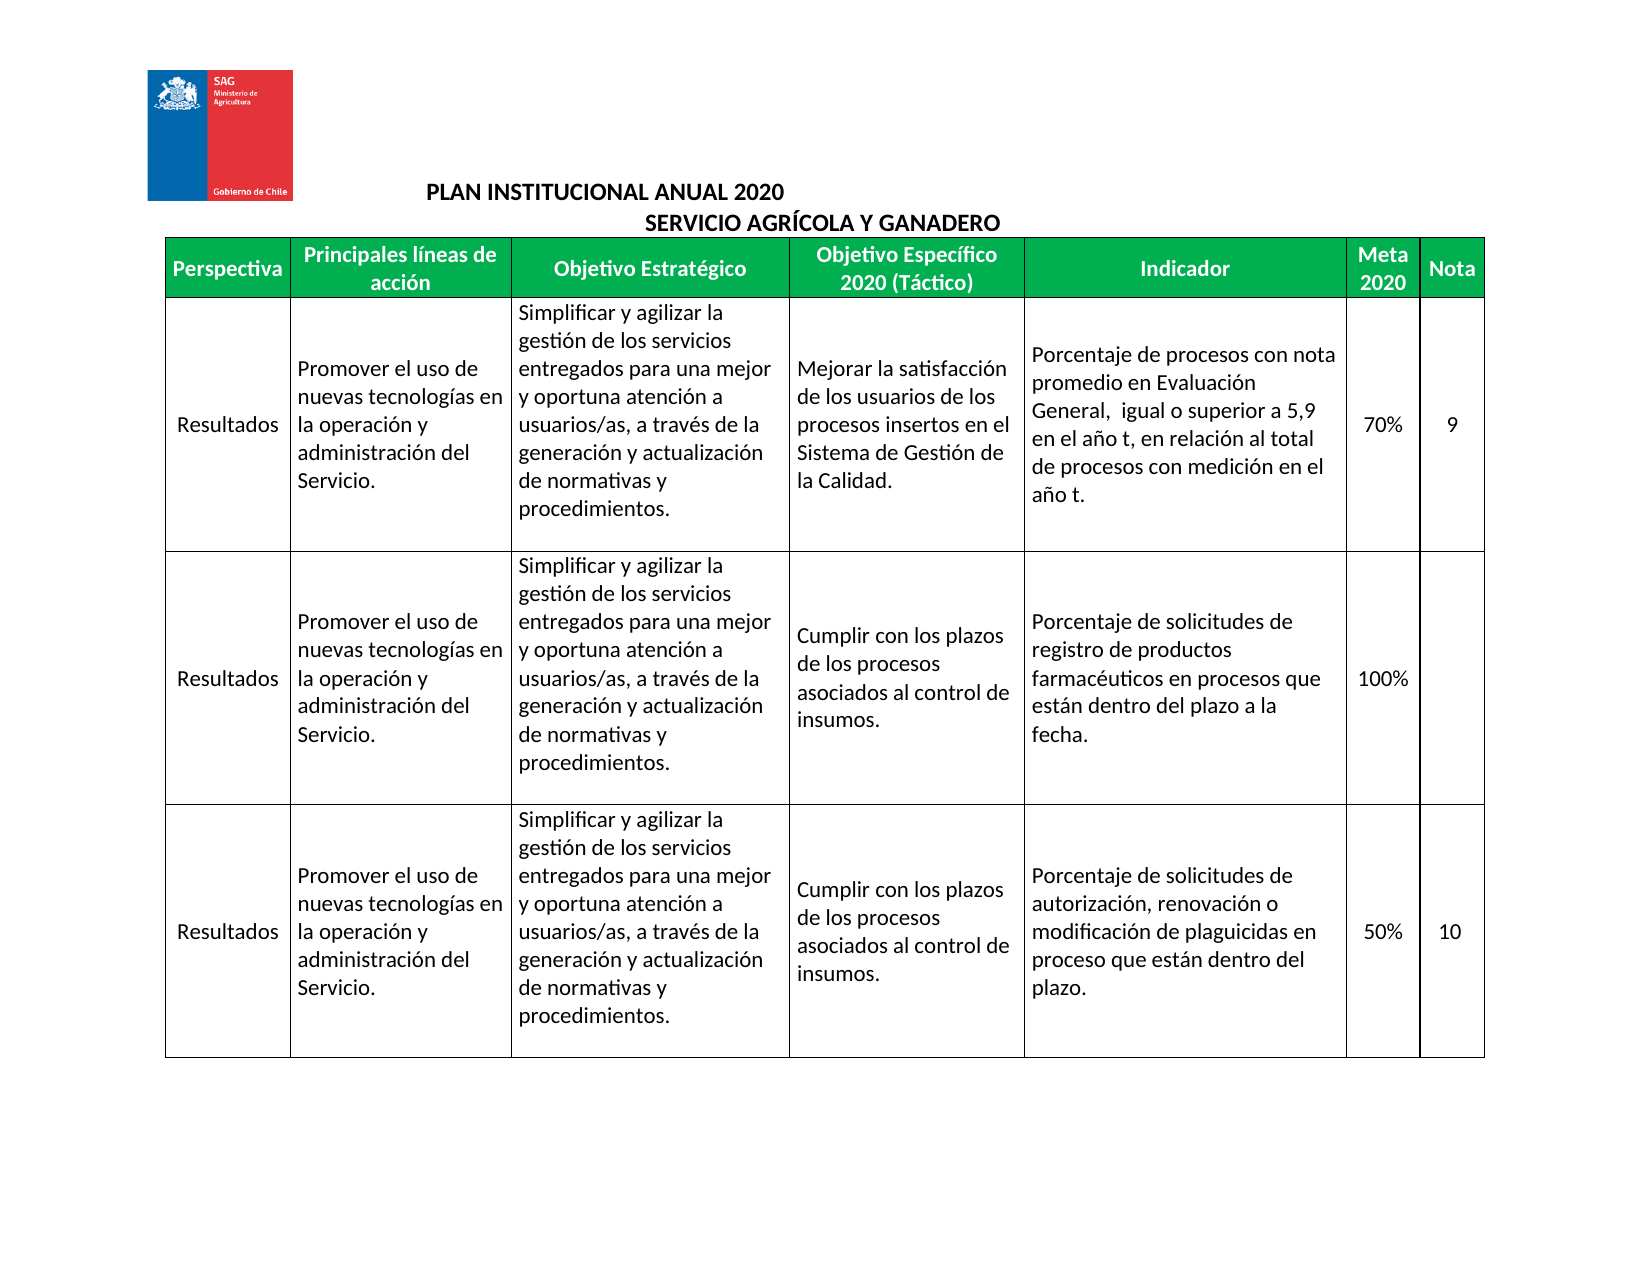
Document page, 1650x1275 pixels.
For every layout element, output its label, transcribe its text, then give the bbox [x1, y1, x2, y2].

table_cell 100% [1347, 552, 1419, 804]
table_cell 10 [1421, 805, 1484, 1057]
table_cell 50% [1347, 805, 1419, 1057]
table_cell [1421, 552, 1484, 804]
table_header Objetivo Específico 2020 (Táctico) [790, 238, 1024, 297]
table_header Indicador [1025, 238, 1346, 297]
table_header Perspectiva [166, 238, 290, 297]
table_cell Simplificar y agilizar la gestión de los servicios entregados para una mejor y oportuna atención a usuarios/as, a través de la generación y actualización de normativas y procedimientos. [512, 298, 789, 551]
table_header Nota [1421, 238, 1484, 297]
table_cell 70% [1347, 298, 1419, 551]
table_cell 9 [1421, 298, 1484, 551]
table_header Meta 2020 [1347, 238, 1419, 297]
table_cell Porcentaje de procesos con nota promedio en Evaluación General, igual o superior a 5,9 en el año t, en relación al total de procesos con medición en el año t. [1025, 298, 1346, 551]
table_cell Porcentaje de solicitudes de registro de productos farmacéuticos en procesos que están dentro del plazo a la fecha. [1025, 552, 1346, 804]
table_cell Promover el uso de nuevas tecnologías en la operación y administración del Servicio. [291, 552, 511, 804]
table_cell Resultados [166, 552, 290, 804]
table_cell Mejorar la satisfacción de los usuarios de los procesos insertos en el Sistema de Gestión de la Calidad. [790, 298, 1024, 551]
table_cell Promover el uso de nuevas tecnologías en la operación y administración del Servicio. [291, 805, 511, 1057]
table_cell Resultados [166, 805, 290, 1057]
table_cell Simplificar y agilizar la gestión de los servicios entregados para una mejor y oportuna atención a usuarios/as, a través de la generación y actualización de normativas y procedimientos. [512, 805, 789, 1057]
picture [147, 70, 293, 201]
table_cell Simplificar y agilizar la gestión de los servicios entregados para una mejor y oportuna atención a usuarios/as, a través de la generación y actualización de normativas y procedimientos. [512, 552, 789, 804]
table_cell Cumplir con los plazos de los procesos asociados al control de insumos. [790, 552, 1024, 804]
table_cell Promover el uso de nuevas tecnologías en la operación y administración del Servicio. [291, 298, 511, 551]
table_header Principales líneas de acción [291, 238, 511, 297]
table_header Objetivo Estratégico [512, 238, 789, 297]
table_cell Cumplir con los plazos de los procesos asociados al control de insumos. [790, 805, 1024, 1057]
table_cell Porcentaje de solicitudes de autorización, renovación o modificación de plaguicidas en proceso que están dentro del plazo. [1025, 805, 1346, 1057]
table_cell Resultados [166, 298, 290, 551]
